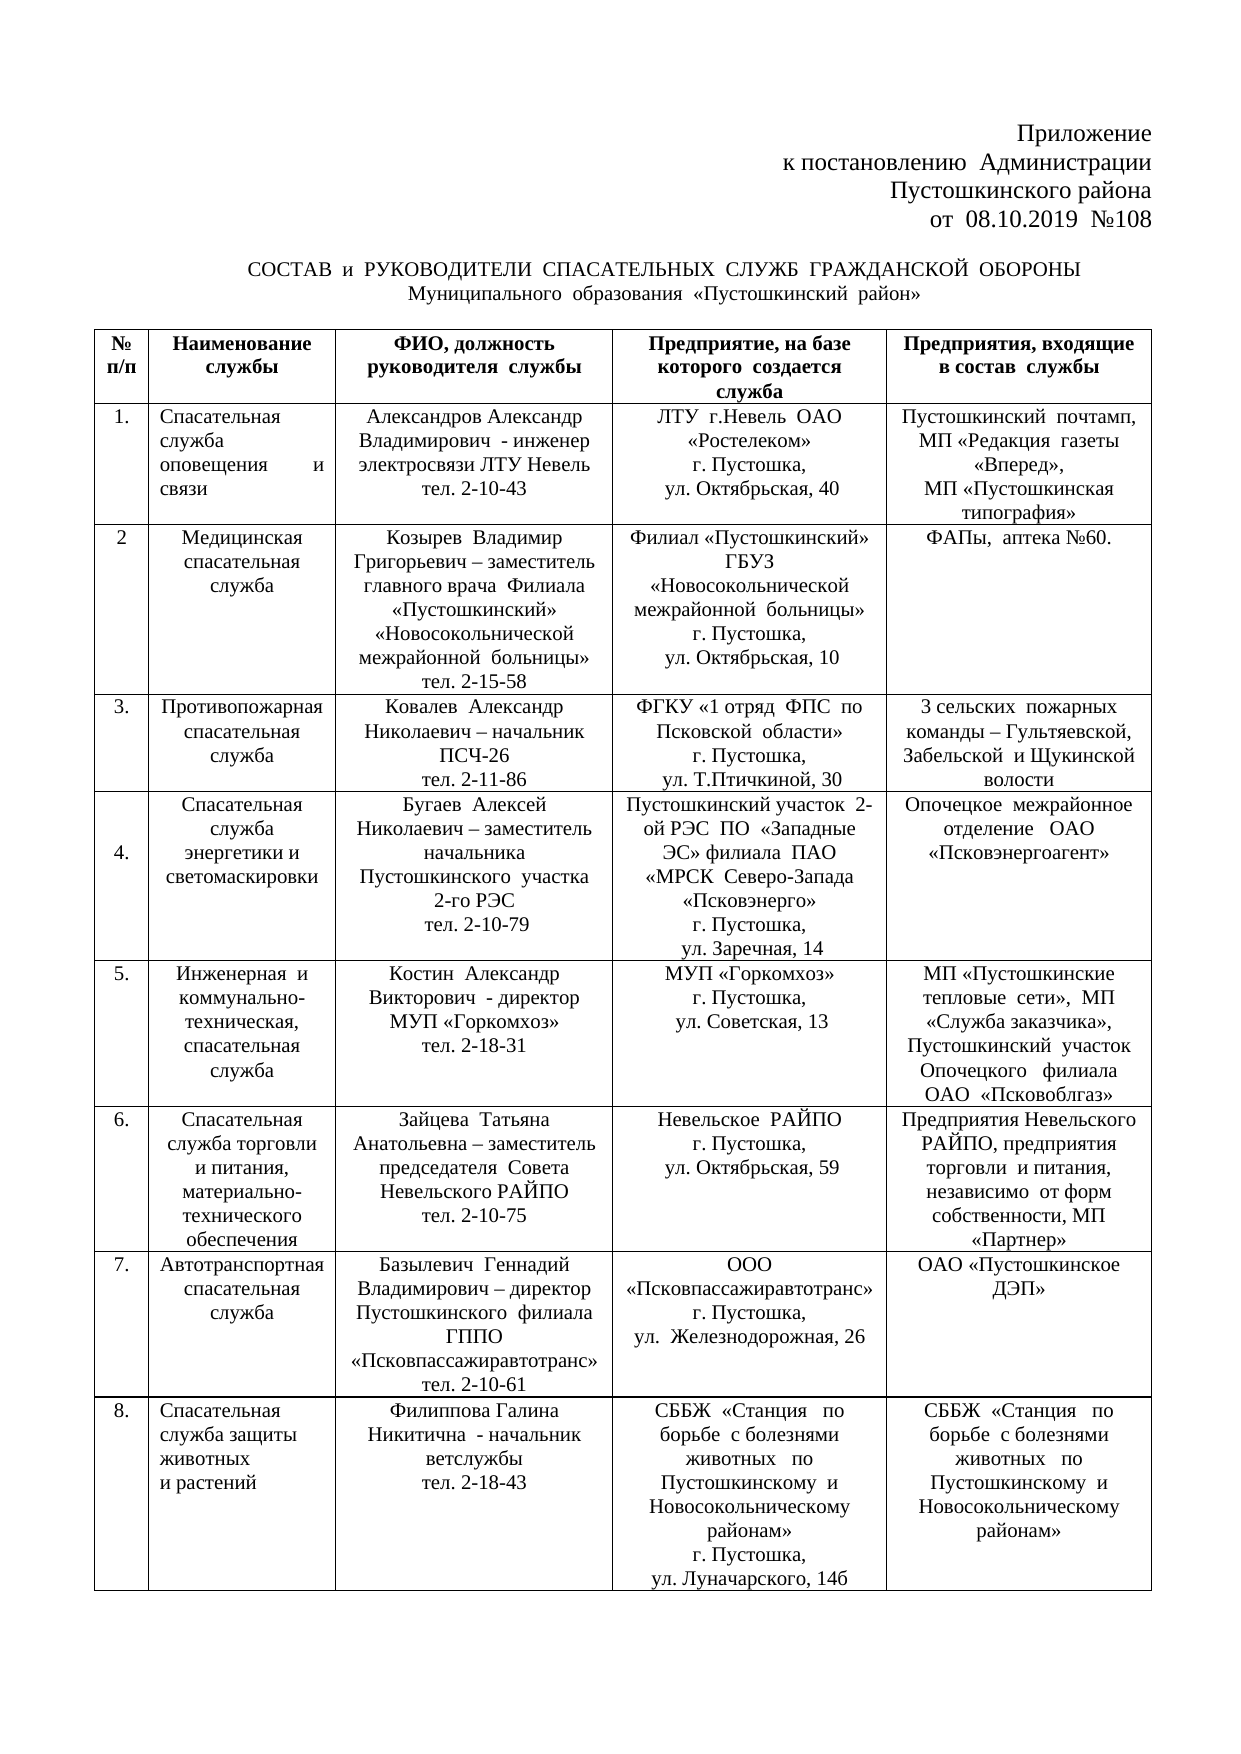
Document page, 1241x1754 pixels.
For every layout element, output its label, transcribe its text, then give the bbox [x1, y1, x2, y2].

table_cell 2 [95, 525, 148, 693]
table_cell Александров Александр Владимирович - инженер электросвязи ЛТУ Невель тел. 2-10-43 [336, 404, 612, 524]
table_cell МУП «Горкомхоз» г. Пустошка, ул. Советская, 13 [613, 961, 886, 1106]
table_cell 7. [95, 1252, 148, 1396]
text Приложение [177, 118, 1152, 147]
table_cell Медицинская спасательная служба [149, 525, 335, 693]
text к постановлению Администрации [177, 147, 1152, 176]
table_cell СББЖ «Станция по борьбе с болезнями животных по Пустошкинскому и Новосокольническому районам» г. Пустошка, ул. Луначарского, 14б [613, 1398, 886, 1590]
table_cell 1. [95, 404, 148, 524]
table_cell Пустошкинский участок 2-ой РЭС ПО «Западные ЭС» филиала ПАО «МРСК Северо-Запада «Псковэнерго» г. Пустошка, ул. Заречная, 14 [613, 792, 886, 960]
text Муниципального образования «Пустошкинский район» [177, 281, 1152, 305]
table_header Предприятие, на базе которого создается служба [613, 330, 886, 403]
table_cell ОАО «Пустошкинское ДЭП» [887, 1252, 1151, 1396]
table_cell СББЖ «Станция по борьбе с болезнями животных по Пустошкинскому и Новосокольническому районам» [887, 1398, 1151, 1590]
table_cell Опочецкое межрайонное отделение ОАО «Псковэнергоагент» [887, 792, 1151, 960]
table_cell 8. [95, 1398, 148, 1590]
table_cell ЛТУ г.Невель ОАО «Ростелеком» г. Пустошка, ул. Октябрьская, 40 [613, 404, 886, 524]
table_cell Ковалев Александр Николаевич – начальник ПСЧ-26 тел. 2-11-86 [336, 695, 612, 791]
table_cell ФГКУ «1 отряд ФПС по Псковской области» г. Пустошка, ул. Т.Птичкиной, 30 [613, 695, 886, 791]
table_cell Бугаев Алексей Николаевич – заместитель начальника Пустошкинского участка 2-го РЭС тел. 2-10-79 [336, 792, 612, 960]
table_header Наименование службы [149, 330, 335, 403]
text Пустошкинского района [177, 176, 1152, 204]
table_cell Инженерная и коммунально-техническая, спасательная служба [149, 961, 335, 1106]
table_cell 3 сельских пожарных команды – Гультяевской, Забельской и Щукинской волости [887, 695, 1151, 791]
table_cell Спасательная служба защиты животных и растений [149, 1398, 335, 1590]
table_cell Филиал «Пустошкинский» ГБУЗ «Новосокольнической межрайонной больницы» г. Пустошка, ул. Октябрьская, 10 [613, 525, 886, 693]
table_cell Предприятия Невельского РАЙПО, предприятия торговли и питания, независимо от форм собственности, МП «Партнер» [887, 1107, 1151, 1251]
table_cell Зайцева Татьяна Анатольевна – заместитель председателя Совета Невельского РАЙПО тел. 2-10-75 [336, 1107, 612, 1251]
text от 08.10.2019 №108 [177, 204, 1152, 233]
table_cell Филиппова Галина Никитична - начальник ветслужбы тел. 2-18-43 [336, 1398, 612, 1590]
table_header № п/п [95, 330, 148, 403]
table_cell Спасательная служба торговли и питания, материально-технического обеспечения [149, 1107, 335, 1251]
table_cell Спасательная служба энергетики и светомаскировки [149, 792, 335, 960]
table_header Предприятия, входящие в состав службы [887, 330, 1151, 403]
table_cell МП «Пустошкинские тепловые сети», МП «Служба заказчика», Пустошкинский участок Опочецкого филиала ОАО «Псковоблгаз» [887, 961, 1151, 1106]
table_cell Костин Александр Викторович - директор МУП «Горкомхоз» тел. 2-18-31 [336, 961, 612, 1106]
table_cell 4. [95, 792, 148, 960]
table_cell Противопожарная спасательная служба [149, 695, 335, 791]
text СОСТАВ и РУКОВОДИТЕЛИ СПАСАТЕЛЬНЫХ СЛУЖБ ГРАЖДАНСКОЙ ОБОРОНЫ [177, 257, 1152, 281]
table_cell ООО «Псковпассажиравтотранс» г. Пустошка, ул. Железнодорожная, 26 [613, 1252, 886, 1396]
table_header ФИО, должность руководителя службы [336, 330, 612, 403]
table_cell 5. [95, 961, 148, 1106]
table_cell Автотранспортная спасательная служба [149, 1252, 335, 1396]
table_cell 6. [95, 1107, 148, 1251]
table_cell ФАПы, аптека №60. [887, 525, 1151, 693]
table_cell Невельское РАЙПО г. Пустошка, ул. Октябрьская, 59 [613, 1107, 886, 1251]
table_cell Спасательная служба оповещения и связи [149, 404, 335, 524]
table_cell Козырев Владимир Григорьевич – заместитель главного врача Филиала «Пустошкинский» «Новосокольнической межрайонной больницы» тел. 2-15-58 [336, 525, 612, 693]
table_cell Базылевич Геннадий Владимирович – директор Пустошкинского филиала ГППО «Псковпассажиравтотранс» тел. 2-10-61 [336, 1252, 612, 1396]
table_cell Пустошкинский почтамп, МП «Редакция газеты «Вперед», МП «Пустошкинская типография» [887, 404, 1151, 524]
table_cell 3. [95, 695, 148, 791]
